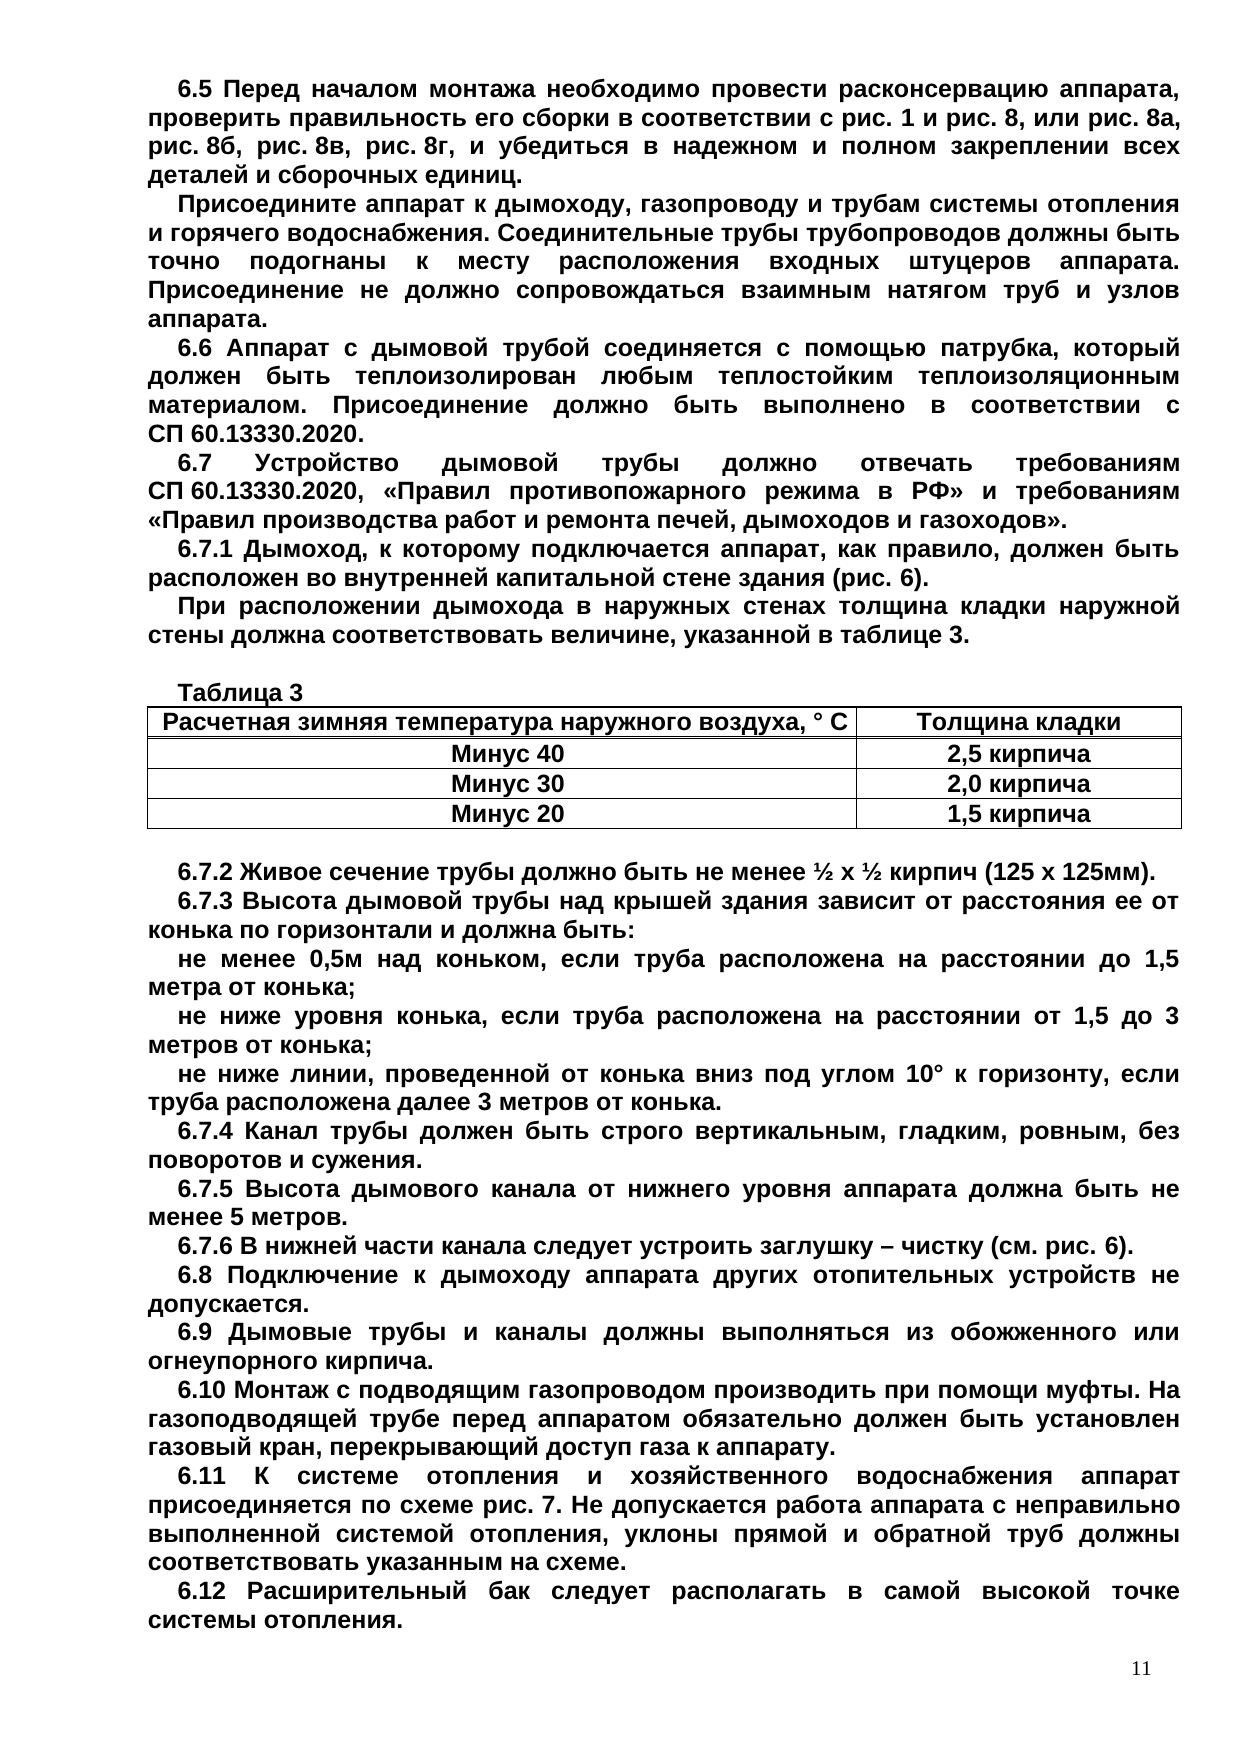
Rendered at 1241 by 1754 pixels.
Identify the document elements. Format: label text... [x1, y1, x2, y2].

text 6.6 Аппарат с дымовой трубой соединяется с помощью патрубка, который должен быть теплоизолирован любым теплостойким теплоизоляционным материалом. Присоединение должно быть выполнено в соответствии с СП 60.13330.2020. [148, 333, 1181, 448]
text 6.7 Устройство дымовой трубы должно отвечать требованиям СП 60.13330.2020, «Правил противопожарного режима в РФ» и требованиям «Правил производства работ и ремонта печей, дымоходов и газоходов». [148, 448, 1181, 534]
table_cell 1,5 кирпича [857, 799, 1181, 828]
text 6.7.2 Живое сечение трубы должно быть не менее ½ х ½ кирпич (125 х 125мм). [148, 857, 1181, 886]
table_cell Минус 40 [148, 739, 856, 768]
text 6.10 Монтаж с подводящим газопроводом производить при помощи муфты. На газоподводящей трубе перед аппаратом обязательно должен быть установлен газовый кран, перекрывающий доступ газа к аппарату. [148, 1375, 1181, 1461]
table_header Толщина кладки [857, 708, 1181, 736]
text 6.7.6 В нижней части канала следует устроить заглушку – чистку (см. рис. 6). [148, 1231, 1181, 1260]
table_cell 2,5 кирпича [857, 739, 1181, 768]
text 6.7.4 Канал трубы должен быть строго вертикальным, гладким, ровным, без поворотов и сужения. [148, 1116, 1181, 1174]
text Таблица 3 [148, 678, 1181, 706]
text 6.5 Перед началом монтажа необходимо провести расконсервацию аппарата, проверить правильность его сборки в соответствии с рис. 1 и рис. 8, или рис. 8а, рис. 8б, рис. 8в, рис. 8г, и убедиться в надежном и полном закреплении всех деталей и сборочных единиц. [148, 74, 1181, 189]
text 6.11 К системе отопления и хозяйственного водоснабжения аппарат присоединяется по схеме рис. 7. Не допускается работа аппарата с неправильно выполненной системой отопления, уклоны прямой и обратной труб должны соответствовать указанным на схеме. [148, 1461, 1181, 1576]
table_header Расчетная зимняя температура наружного воздуха, ° С [148, 708, 856, 736]
table_cell 2,0 кирпича [857, 769, 1181, 798]
text не ниже линии, проведенной от конька вниз под углом 10° к горизонту, если труба расположена далее от конька. [148, 1059, 1181, 1116]
text Присоедините аппарат к дымоходу, газопроводу и трубам системы отопления и горячего водоснабжения. Соединительные трубы трубопроводов должны быть точно подогнаны к месту расположения входных штуцеров аппарата. Присоединение не должно сопровождаться взаимным натягом труб и узлов аппарата. [148, 189, 1181, 333]
text 6.8 Подключение к дымоходу аппарата других отопительных устройств не допускается. [148, 1260, 1181, 1317]
text 6.12 Расширительный бак следует располагать в самой высокой точке системы отопления. [148, 1576, 1181, 1634]
text 6.7.1 Дымоход, к которому подключается аппарат, как правило, должен быть расположен во внутренней капитальной стене здания (рис. 6). [148, 534, 1181, 591]
text При расположении дымохода в наружных стенах толщина кладки наружной стены должна соответствовать величине, указанной в таблице 3. [148, 591, 1181, 649]
text 6.9 Дымовые трубы и каналы должны выполняться из обожженного или огнеупорного кирпича. [148, 1317, 1181, 1375]
table_cell Минус 30 [148, 769, 856, 798]
table_cell Минус 20 [148, 799, 856, 828]
text 6.7.3 Высота дымовой трубы над крышей здания зависит от расстояния ее от конька по горизонтали и должна быть: [148, 886, 1181, 944]
text не менее 0,5м над коньком, если труба расположена на расстоянии до от конька; [148, 944, 1181, 1001]
text не ниже уровня конька, если труба расположена на расстоянии от 1,5 до от конька; [148, 1001, 1181, 1059]
text 6.7.5 Высота дымового канала от нижнего уровня аппарата должна быть не менее . [148, 1174, 1181, 1231]
